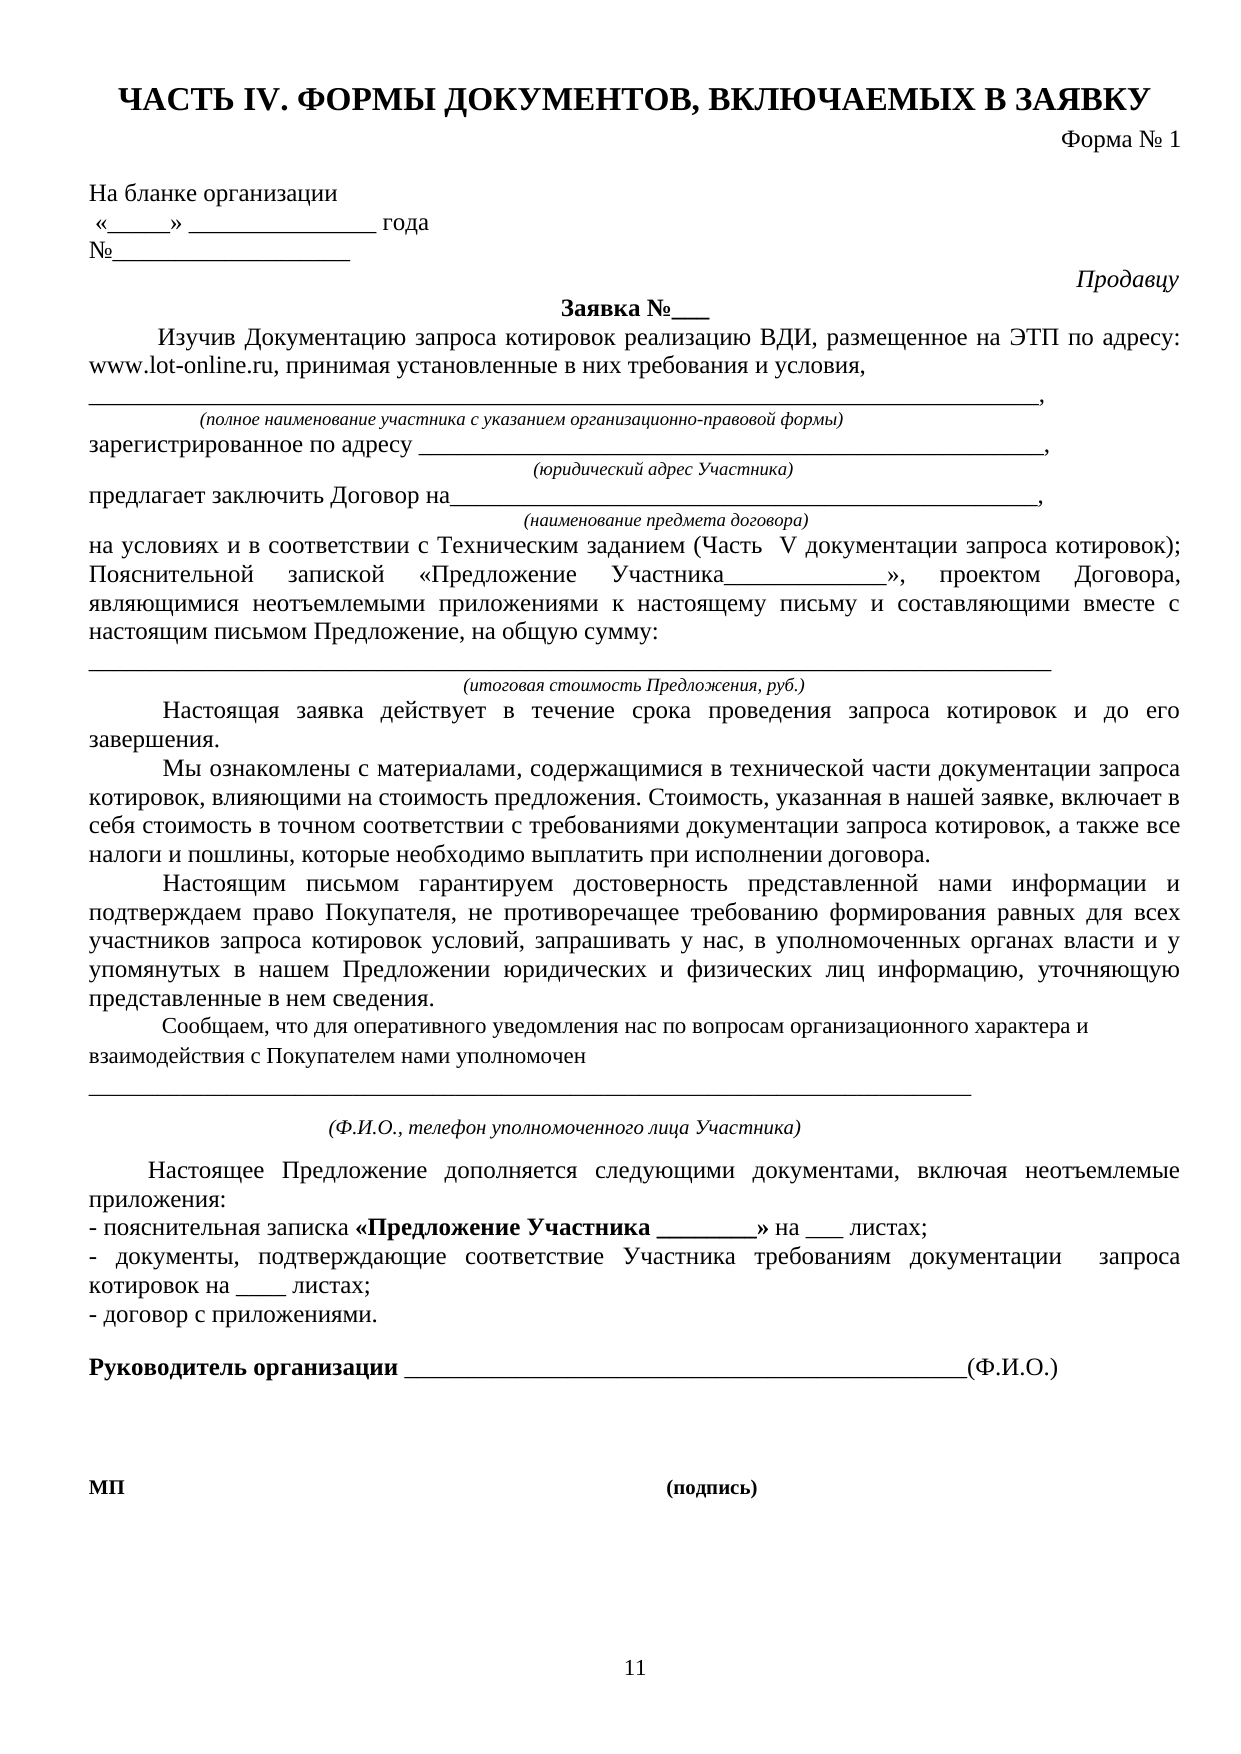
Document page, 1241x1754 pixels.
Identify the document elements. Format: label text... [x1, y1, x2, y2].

text МП (подпись) [89, 1475, 1181, 1499]
text - пояснительная записка «Предложение Участника ________» на ___ листах; [89, 1212, 1181, 1241]
text Изучив Документацию запроса котировок реализацию ВДИ, размещенное на ЭТП по адресу: www.lot-online.ru, принимая установленные в них требования и условия, [89, 322, 1181, 379]
text На бланке организации [89, 178, 1181, 207]
text Продавцу [89, 264, 1181, 293]
text Мы ознакомлены с материалами, содержащимися в технической части документации запроса котировок, влияющими на стоимость предложения. Стоимость, указанная в нашей заявке, включает в себя стоимость в точном соответствии с требованиями документации запроса котировок, а также все налоги и пошлины, которые необходимо выплатить при исполнении договора. [89, 753, 1181, 868]
text «_____» _______________ года [89, 207, 1181, 236]
text Настоящая заявка действует в течение срока проведения запроса котировок и до его завершения. [89, 696, 1181, 753]
text зарегистрированное по адресу __________________________________________________, [89, 429, 1181, 458]
text (наименование предмета договора) [89, 509, 1181, 530]
text (полное наименование участника с указанием организационно-правовой формы) [89, 408, 1181, 429]
text (итоговая стоимость Предложения, руб.) [89, 674, 1181, 696]
text Настоящее Предложение дополняется следующими документами, включая неотъемлемые приложения: [89, 1155, 1181, 1212]
text Руководитель организации _____________________________________________(Ф.И.О.) [89, 1352, 1181, 1381]
text ____________________________________________________________________________, [89, 379, 1181, 408]
text Форма № 1 [126, 124, 1181, 153]
text на условиях и в соответствии с Техническим заданием (Часть V документации запроса котировок); Пояснительной запиской «Предложение Участника_____________», проектом Договора, являющимися неотъемлемыми приложениями к настоящему письму и составляющими вместе с настоящим письмом Предложение, на общую сумму: [89, 530, 1181, 645]
text (юридический адрес Участника) [89, 458, 1181, 480]
text _____________________________________________________________________________ [89, 645, 1181, 674]
subtitle ЧАСТЬ IV. ФОРМЫ ДОКУМЕНТОВ, ВКЛЮЧАЕМЫХ В ЗАЯВКУ [89, 80, 1181, 118]
text предлагает заключить Договор на_______________________________________________, [89, 480, 1181, 509]
text Настоящим письмом гарантируем достоверность представленной нами информации и подтверждаем право Покупателя, не противоречащее требованию формирования равных для всех участников запроса котировок условий, запрашивать у нас, в уполномоченных органах власти и у упомянутых в нашем Предложении юридических и физических лиц информацию, уточняющую представленные в нем сведения. [89, 868, 1181, 1012]
text (Ф.И.О., телефон уполномоченного лица Участника) [89, 1115, 1181, 1139]
text - договор с приложениями. [89, 1299, 1181, 1327]
text Сообщаем, что для оперативного уведомления нас по вопросам организационного характера и взаимодействия с Покупателем нами уполномочен _____________________________________________________________________________ [89, 1012, 1181, 1098]
text - документы, подтверждающие соответствие Участника требованиям документации запроса котировок на ____ листах; [89, 1241, 1181, 1299]
text №___________________ [89, 236, 1181, 264]
list Заявка №___ [89, 293, 1181, 322]
